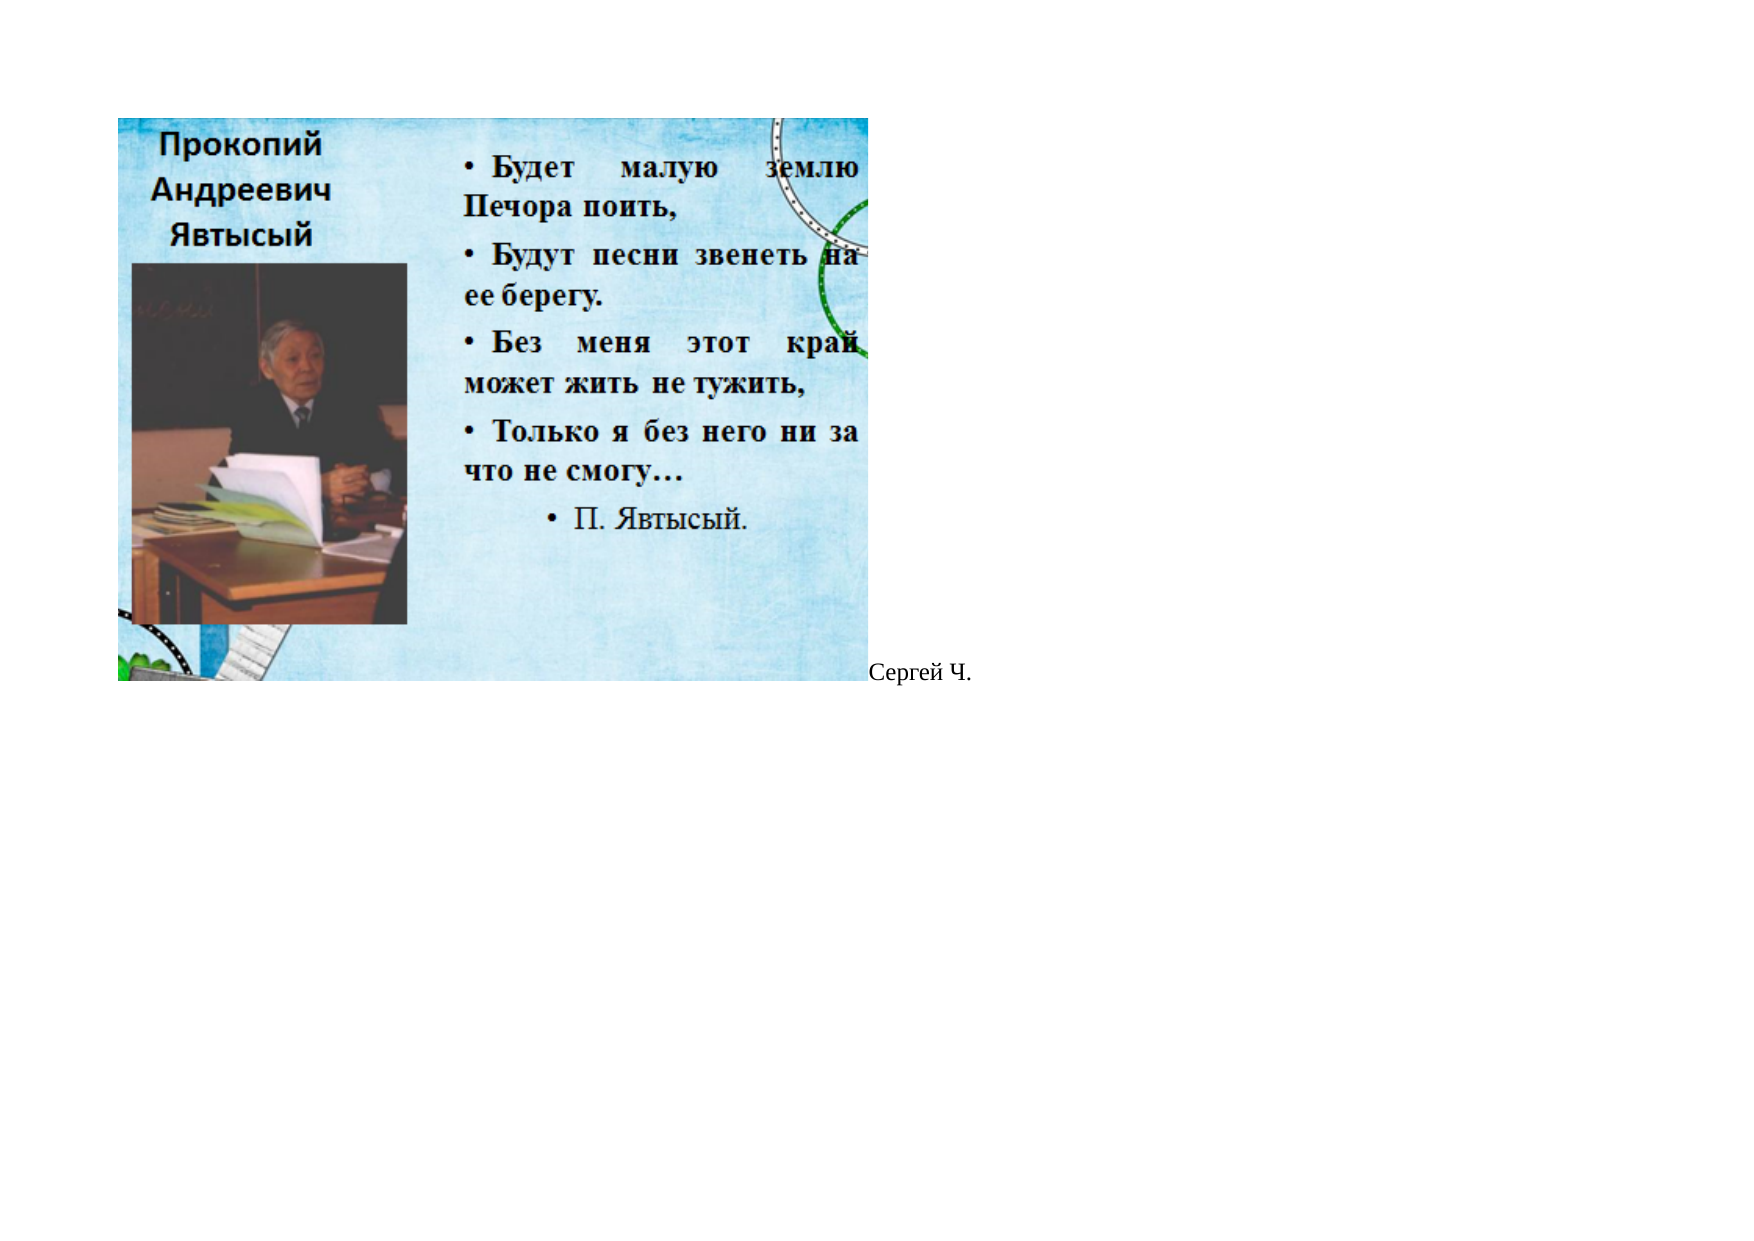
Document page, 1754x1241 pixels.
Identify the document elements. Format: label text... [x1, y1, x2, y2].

picture [118, 118, 869, 681]
